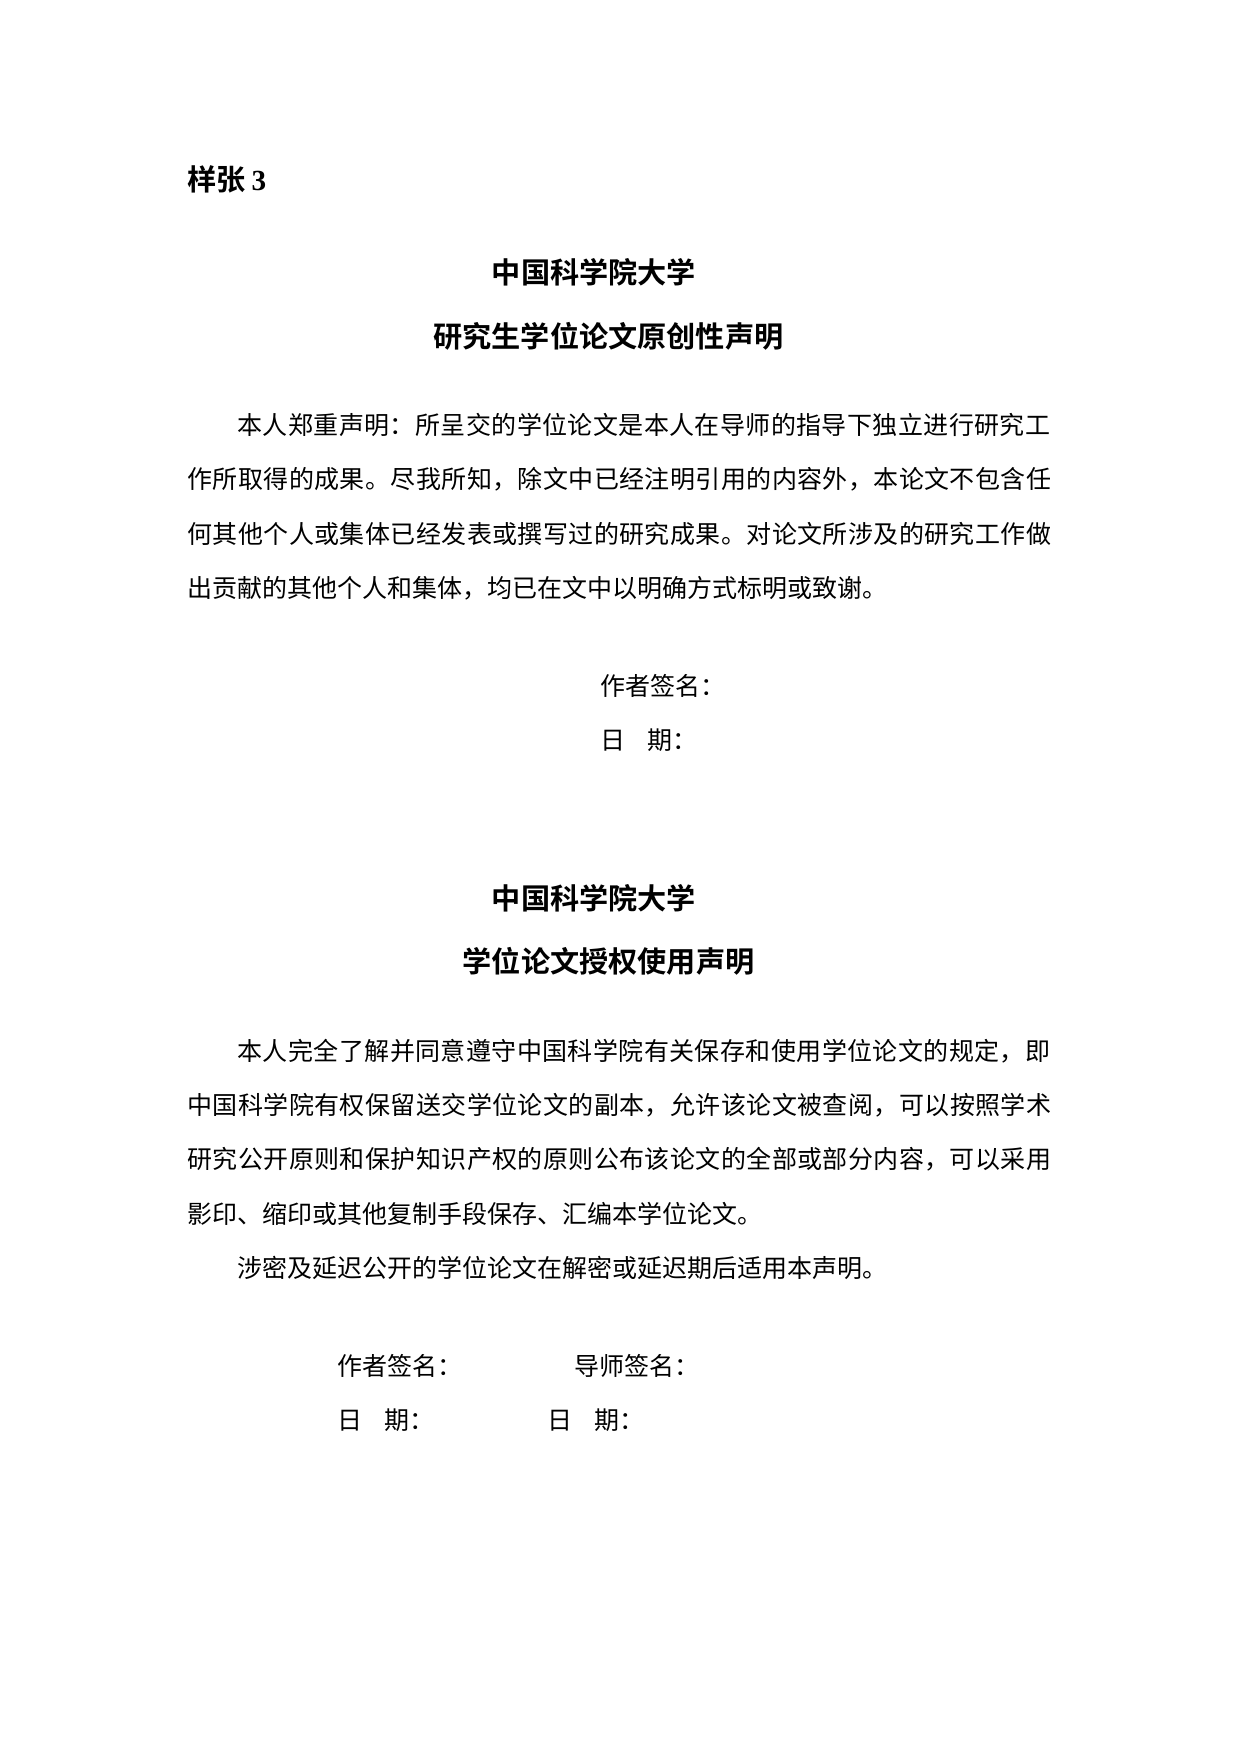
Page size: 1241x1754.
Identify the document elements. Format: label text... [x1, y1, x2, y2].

text 研究生学位论文原创性声明 [187, 313, 1053, 356]
text 涉密及延迟公开的学位论文在解密或延迟期后适用本声明。 [187, 1249, 1053, 1285]
text 本人郑重声明：所呈交的学位论文是本人在导师的指导下独立进行研究工作所取得的成果。尽我所知，除文中已经注明引用的内容外，本论文不包含任何其他个人或集体已经发表或撰写过的研究成果。对论文所涉及的研究工作做出贡献的其他个人和集体，均已在文中以明确方式标明或致谢。 [187, 406, 1053, 605]
text 学位论文授权使用声明 [187, 939, 1053, 981]
text 作者签名： 导师签名： [187, 1346, 1053, 1382]
text 中国科学院大学 [187, 876, 1053, 918]
text 日 期： [187, 721, 1053, 757]
text 样张3 [187, 150, 1038, 200]
text 作者签名： [187, 666, 1053, 702]
text 日 期： 日 期： [187, 1401, 1053, 1437]
text 中国科学院大学 [187, 250, 1053, 292]
text 本人完全了解并同意遵守中国科学院有关保存和使用学位论文的规定，即中国科学院有权保留送交学位论文的副本，允许该论文被查阅，可以按照学术研究公开原则和保护知识产权的原则公布该论文的全部或部分内容，可以采用影印、缩印或其他复制手段保存、汇编本学位论文。 [187, 1031, 1053, 1231]
